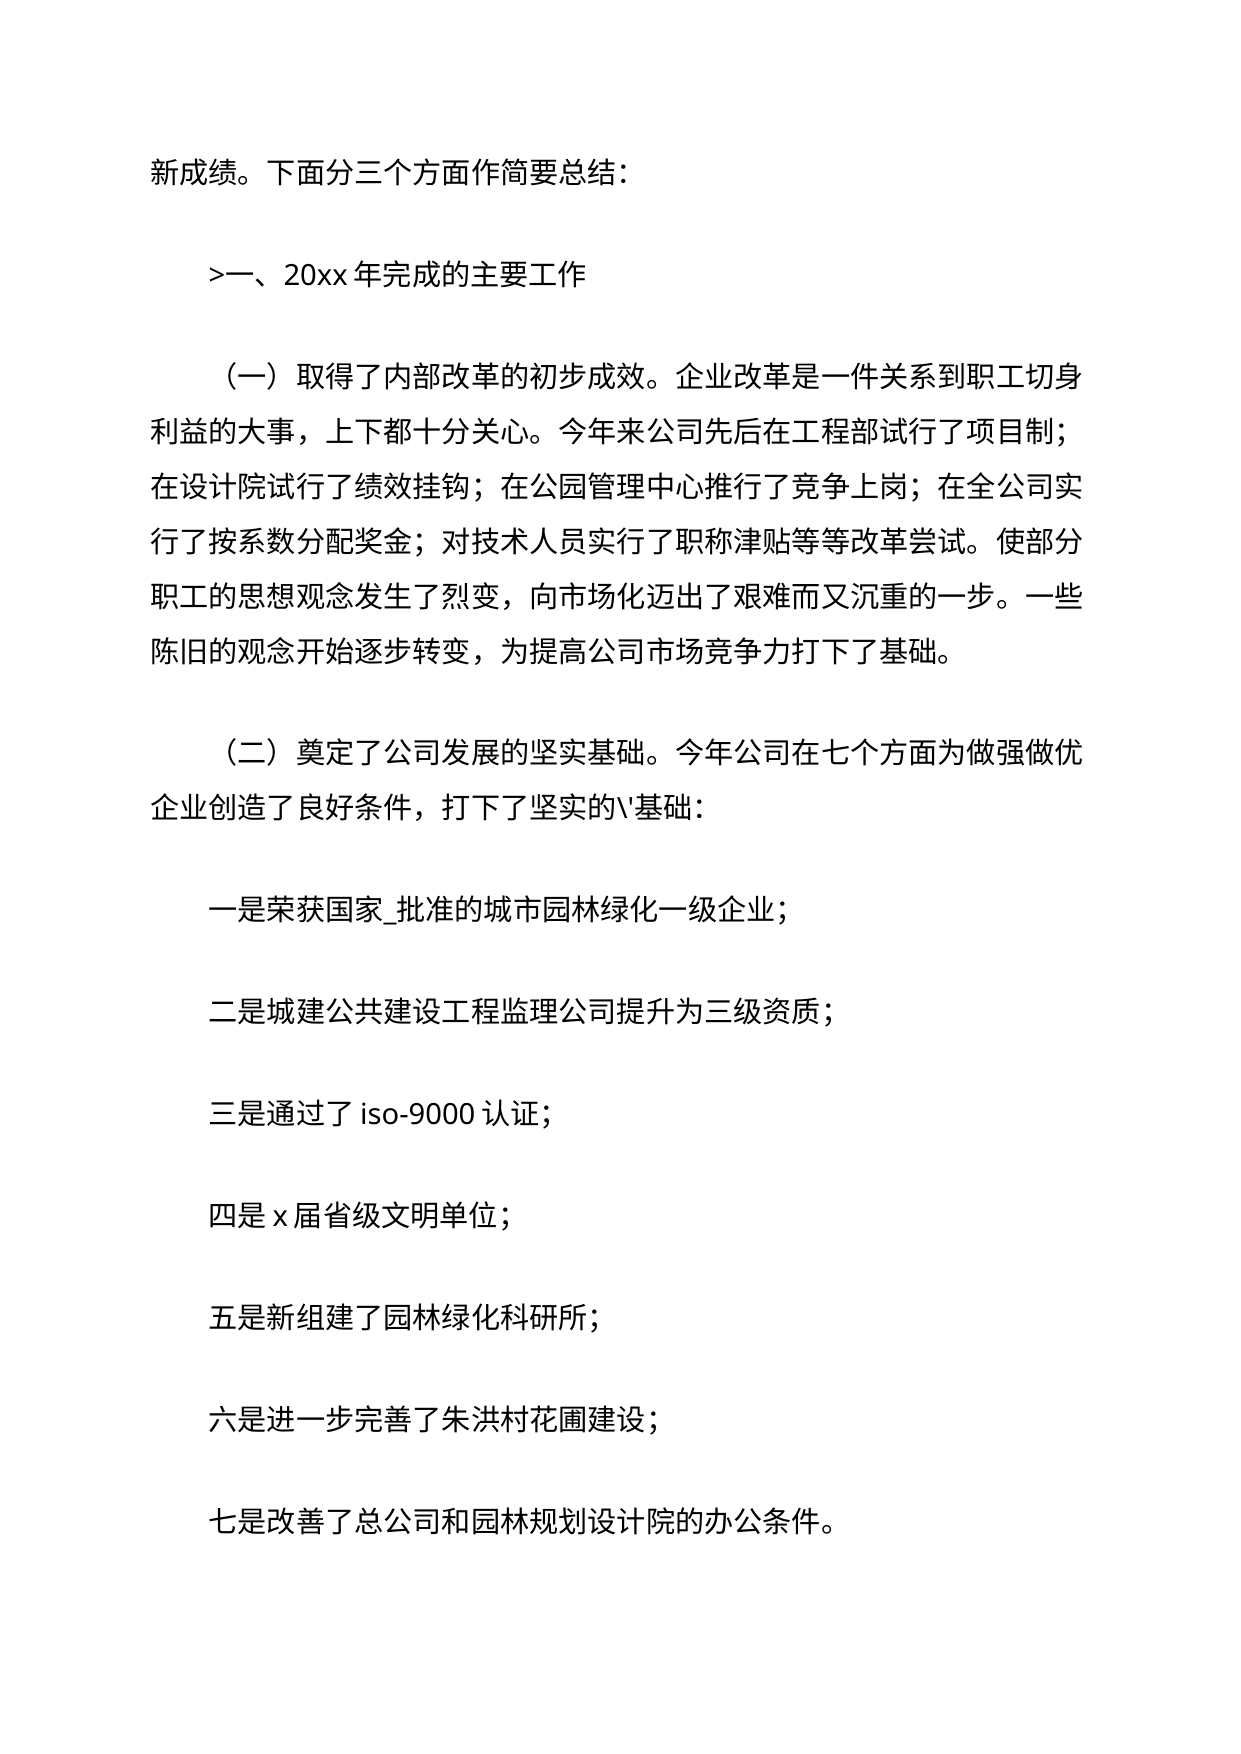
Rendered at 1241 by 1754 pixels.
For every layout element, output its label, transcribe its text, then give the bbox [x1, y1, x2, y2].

text 二是城建公共建设工程监理公司提升为三级资质； [150, 989, 1090, 1031]
text （一）取得了内部改革的初步成效。企业改革是一件关系到职工切身利益的大事，上下都十分关心。今年来公司先后在工程部试行了项目制；在设计院试行了绩效挂钩；在公园管理中心推行了竞争上岗；在全公司实行了按系数分配奖金；对技术人员实行了职称津贴等等改革尝试。使部分职工的思想观念发生了烈变，向市场化迈出了艰难而又沉重的一步。一些陈旧的观念开始逐步转变，为提高公司市场竞争力打下了基础。 [150, 354, 1090, 671]
text >一、20xx年完成的主要工作 [150, 252, 1090, 294]
text 四是x届省级文明单位； [150, 1193, 1090, 1235]
text 六是进一步完善了朱洪村花圃建设； [150, 1396, 1090, 1439]
text 五是新组建了园林绿化科研所； [150, 1294, 1090, 1337]
text 三是通过了iso-9000认证； [150, 1091, 1090, 1133]
text 七是改善了总公司和园林规划设计院的办公条件。 [150, 1498, 1090, 1540]
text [150, 150, 1090, 192]
text （二）奠定了公司发展的坚实基础。今年公司在七个方面为做强做优企业创造了良好条件，打下了坚实的\'基础： [150, 730, 1090, 827]
text 一是荣获国家_批准的城市园林绿化一级企业； [150, 887, 1090, 929]
